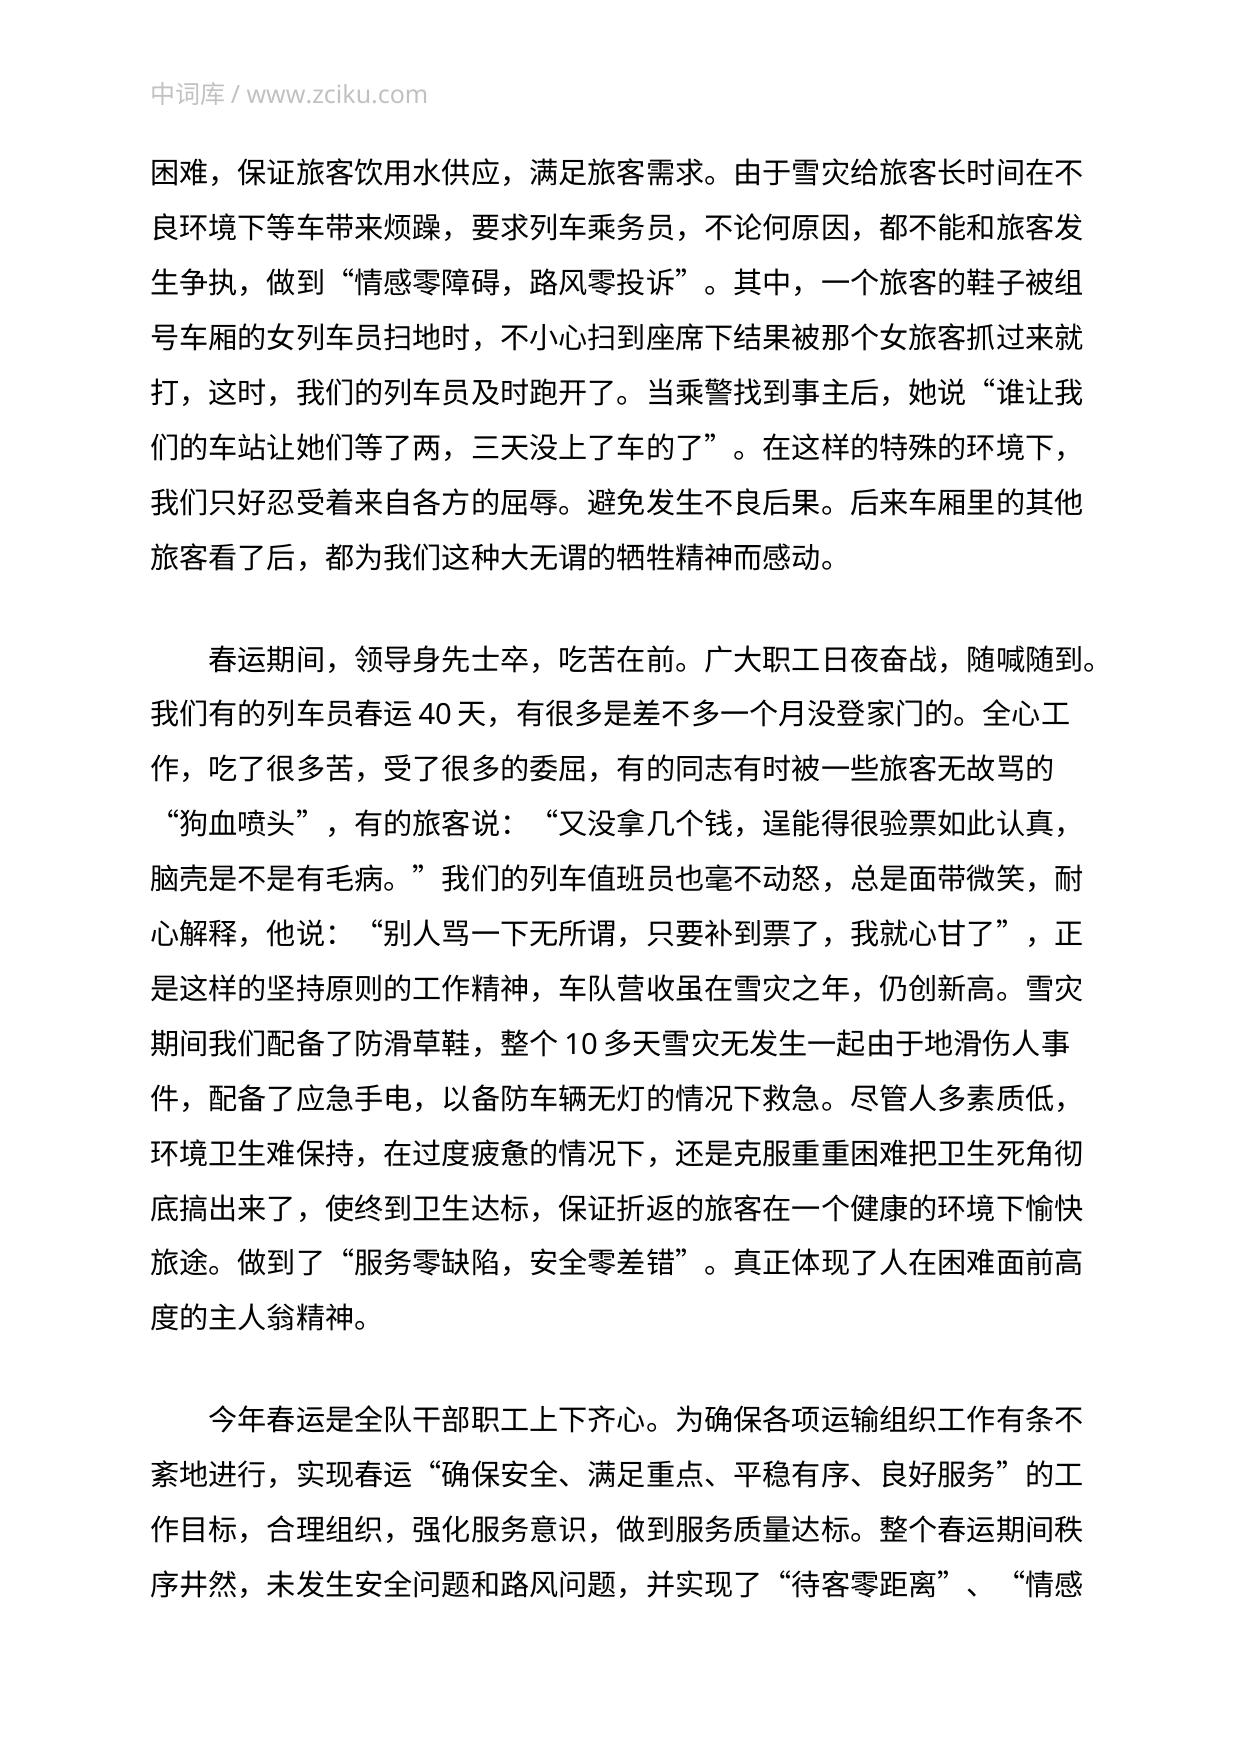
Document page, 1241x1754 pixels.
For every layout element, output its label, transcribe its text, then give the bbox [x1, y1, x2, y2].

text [150, 1397, 1090, 1604]
text 春运期间，领导身先士卒，吃苦在前。广大职工日夜奋战，随喊随到。我们有的列车员春运40天，有很多是差不多一个月没登家门的。全心工作，吃了很多苦，受了很多的委屈，有的同志有时被一些旅客无故骂的“狗血喷头”，有的旅客说：“又没拿几个钱，逞能得很验票如此认真，脑壳是不是有毛病。”我们的列车值班员也毫不动怒，总是面带微笑，耐心解释，他说：“别人骂一下无所谓，只要补到票了，我就心甘了”，正是这样的坚持原则的工作精神，车队营收虽在雪灾之年，仍创新高。雪灾期间我们配备了防滑草鞋，整个10多天雪灾无发生一起由于地滑伤人事件，配备了应急手电，以备防车辆无灯的情况下救急。尽管人多素质低，环境卫生难保持，在过度疲惫的情况下，还是克服重重困难把卫生死角彻底搞出来了，使终到卫生达标，保证折返的旅客在一个健康的环境下愉快旅途。做到了“服务零缺陷，安全零差错”。真正体现了人在困难面前高度的主人翁精神。 [150, 636, 1090, 1337]
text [150, 150, 1090, 577]
